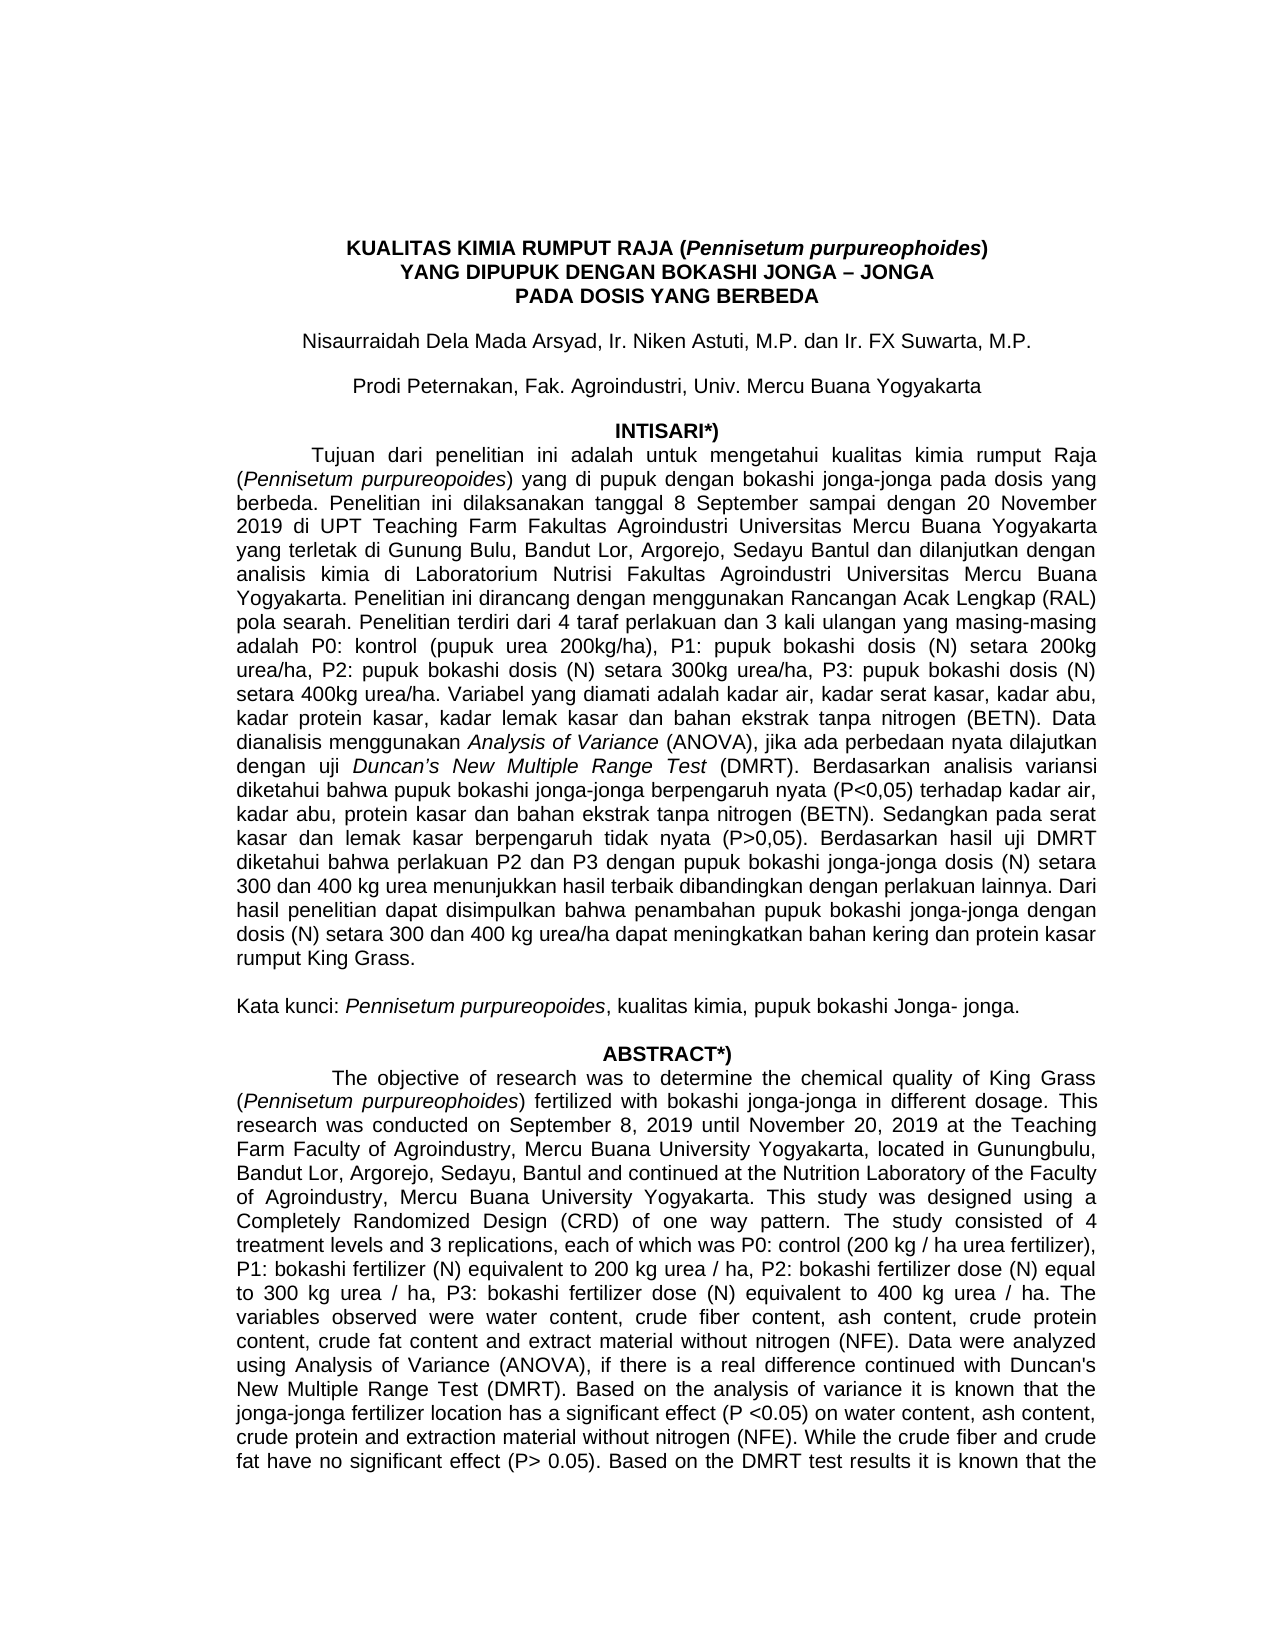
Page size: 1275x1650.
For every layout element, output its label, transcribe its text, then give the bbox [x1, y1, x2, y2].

list KUALITAS KIMIA RUMPUT RAJA (Pennisetum purpureophoides) [236, 236, 1098, 260]
list PADA DOSIS YANG BERBEDA [236, 284, 1098, 308]
text Kata kunci: Pennisetum purpureopoides, kualitas kimia, pupuk bokashi Jonga- jonga. [236, 993, 1098, 1017]
text Tujuan dari penelitian ini adalah untuk mengetahui kualitas kimia rumput Raja (Pennisetum purpureopoides) yang di pupuk dengan bokashi jonga-jonga pada dosis yang berbeda. Penelitian ini dilaksanakan tanggal 8 September sampai dengan 20 November 2019 di UPT Teaching Farm Fakultas Agroindustri Universitas Mercu Buana Yogyakarta yang terletak di Gunung Bulu, Bandut Lor, Argorejo, Sedayu Bantul dan dilanjutkan dengan analisis kimia di Laboratorium Nutrisi Fakultas Agroindustri Universitas Mercu Buana Yogyakarta. Penelitian ini dirancang dengan menggunakan Rancangan Acak Lengkap (RAL) pola searah. Penelitian terdiri dari 4 taraf perlakuan dan 3 kali ulangan yang masing-masing adalah P0: kontrol (pupuk urea 200kg/ha), P1: pupuk bokashi dosis (N) setara 200kg urea/ha, P2: pupuk bokashi dosis (N) setara 300kg urea/ha, P3: pupuk bokashi dosis (N) setara 400kg urea/ha. Variabel yang diamati adalah kadar air, kadar serat kasar, kadar abu, kadar protein kasar, kadar lemak kasar dan bahan ekstrak tanpa nitrogen (BETN). Data dianalisis menggunakan Analysis of Variance (ANOVA), jika ada perbedaan nyata dilajutkan dengan uji Duncan’s New Multiple Range Test (DMRT). Berdasarkan analisis variansi diketahui bahwa pupuk bokashi jonga-jonga berpengaruh nyata (P<0,05) terhadap kadar air, kadar abu, protein kasar dan bahan ekstrak tanpa nitrogen (BETN). Sedangkan pada serat kasar dan lemak kasar berpengaruh tidak nyata (P>0,05). Berdasarkan hasil uji DMRT diketahui bahwa perlakuan P2 dan P3 dengan pupuk bokashi jonga-jonga dosis (N) setara 300 dan 400 kg urea menunjukkan hasil terbaik dibandingkan dengan perlakuan lainnya. Dari hasil penelitian dapat disimpulkan bahwa penambahan pupuk bokashi jonga-jonga dengan dosis (N) setara 300 dan 400 kg urea/ha dapat meningkatkan bahan kering dan protein kasar rumput King Grass. [236, 442, 1098, 969]
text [236, 1065, 1098, 1473]
text ABSTRACT*) [236, 1041, 1098, 1065]
text INTISARI*) [236, 418, 1098, 442]
list YANG DIPUPUK DENGAN BOKASHI JONGA – JONGA [236, 260, 1098, 284]
text Prodi Peternakan, Fak. Agroindustri, Univ. Mercu Buana Yogyakarta [236, 374, 1098, 398]
text Nisaurraidah Dela Mada Arsyad, Ir. Niken Astuti, M.P. dan Ir. FX Suwarta, M.P. [236, 329, 1098, 353]
